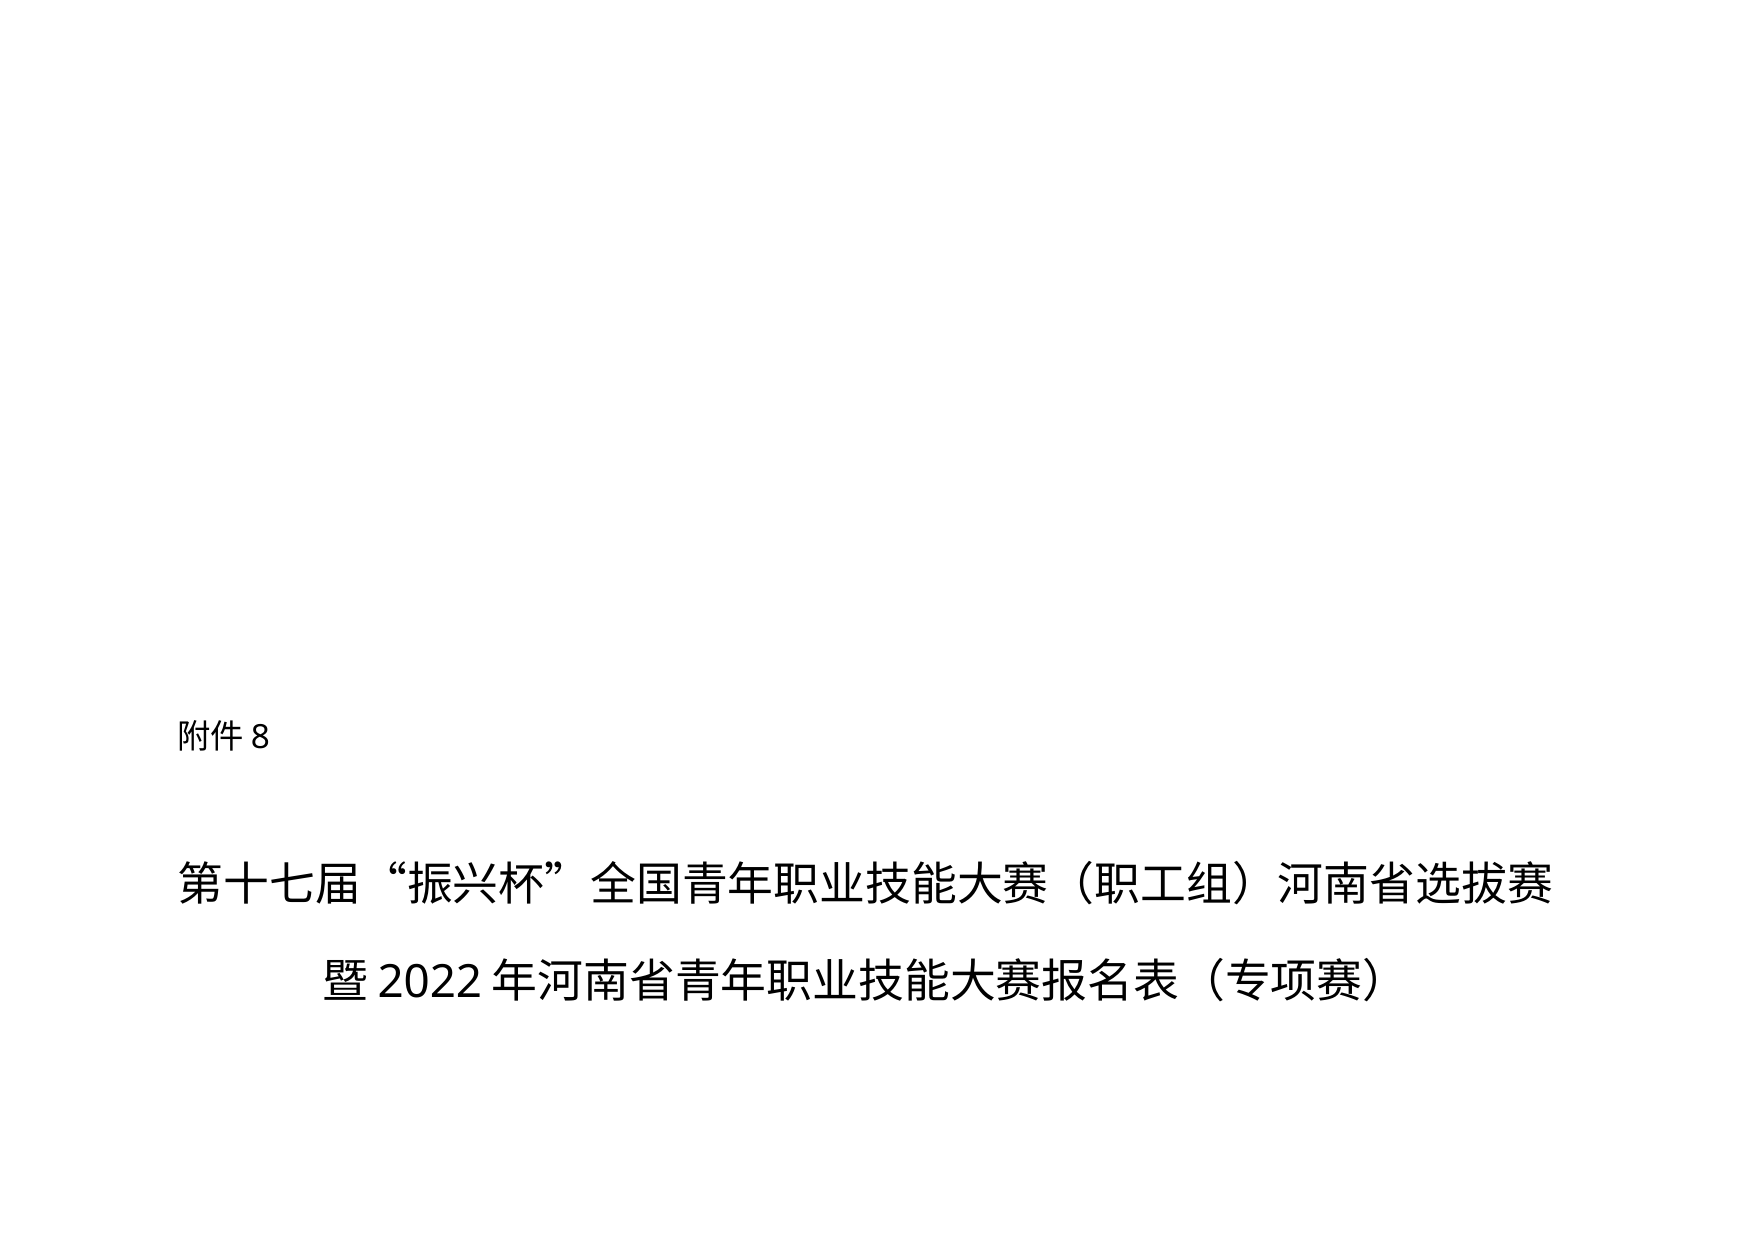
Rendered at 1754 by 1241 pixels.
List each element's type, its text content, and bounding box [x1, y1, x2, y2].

text 附件8 [177, 701, 1553, 766]
text 第十七届“振兴杯”全国青年职业技能大赛（职工组）河南省选拔赛暨2022年河南省青年职业技能大赛报名表（专项赛） [177, 831, 1553, 1026]
